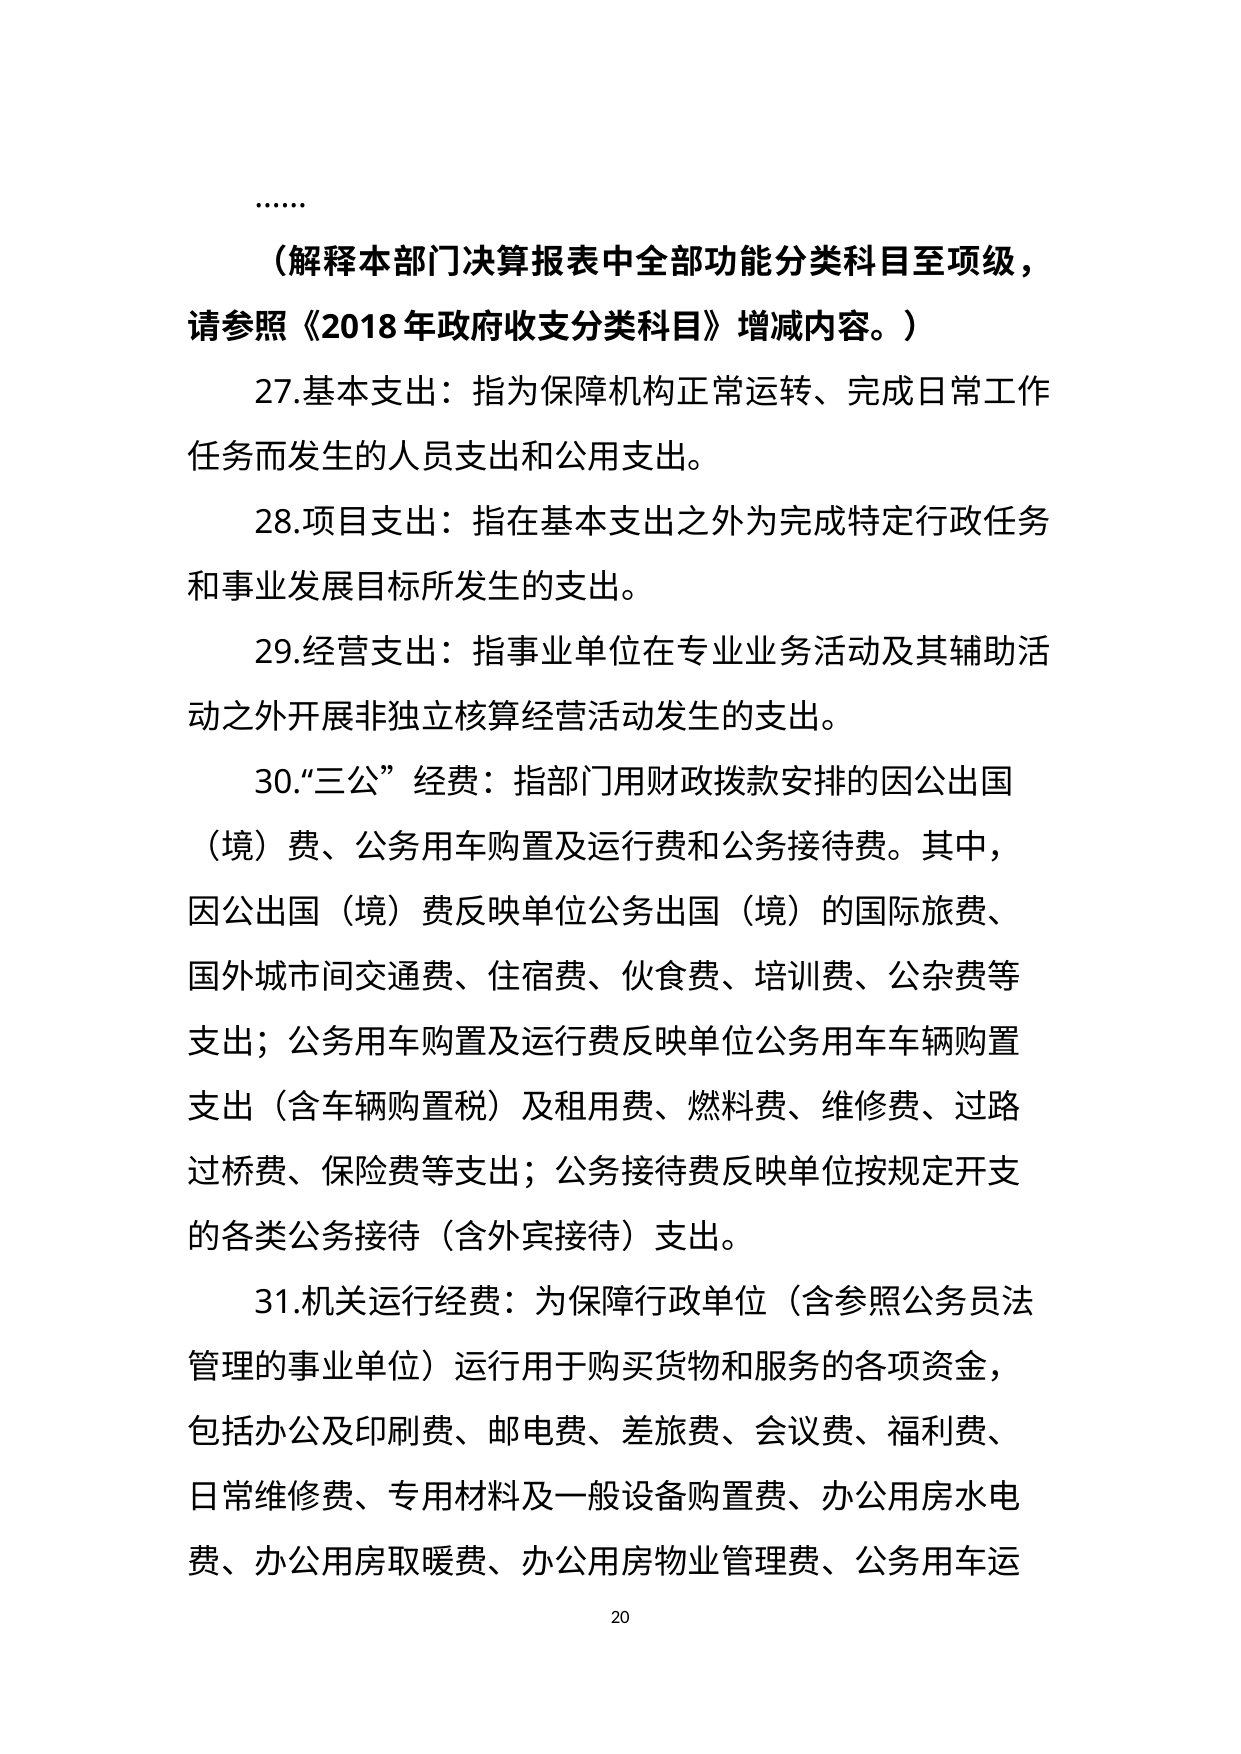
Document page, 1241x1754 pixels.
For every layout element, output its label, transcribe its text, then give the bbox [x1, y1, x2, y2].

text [187, 1267, 1053, 1592]
text 29.经营支出：指事业单位在专业业务活动及其辅助活动之外开展非独立核算经营活动发生的支出。 [187, 617, 1053, 747]
text 28.项目支出：指在基本支出之外为完成特定行政任务和事业发展目标所发生的支出。 [187, 487, 1053, 617]
text …… [187, 162, 1053, 227]
text （解释本部门决算报表中全部功能分类科目至项级，请参照《2018年政府收支分类科目》增减内容。） [187, 227, 1053, 357]
text 27.基本支出：指为保障机构正常运转、完成日常工作任务而发生的人员支出和公用支出。 [187, 357, 1053, 487]
text 30.“三公”经费：指部门用财政拨款安排的因公出国（境）费、公务用车购置及运行费和公务接待费。其中，因公出国（境）费反映单位公务出国（境）的国际旅费、国外城市间交通费、住宿费、伙食费、培训费、公杂费等支出；公务用车购置及运行费反映单位公务用车车辆购置支出（含车辆购置税）及租用费、燃料费、维修费、过路过桥费、保险费等支出；公务接待费反映单位按规定开支的各类公务接待（含外宾接待）支出。 [187, 747, 1053, 1267]
